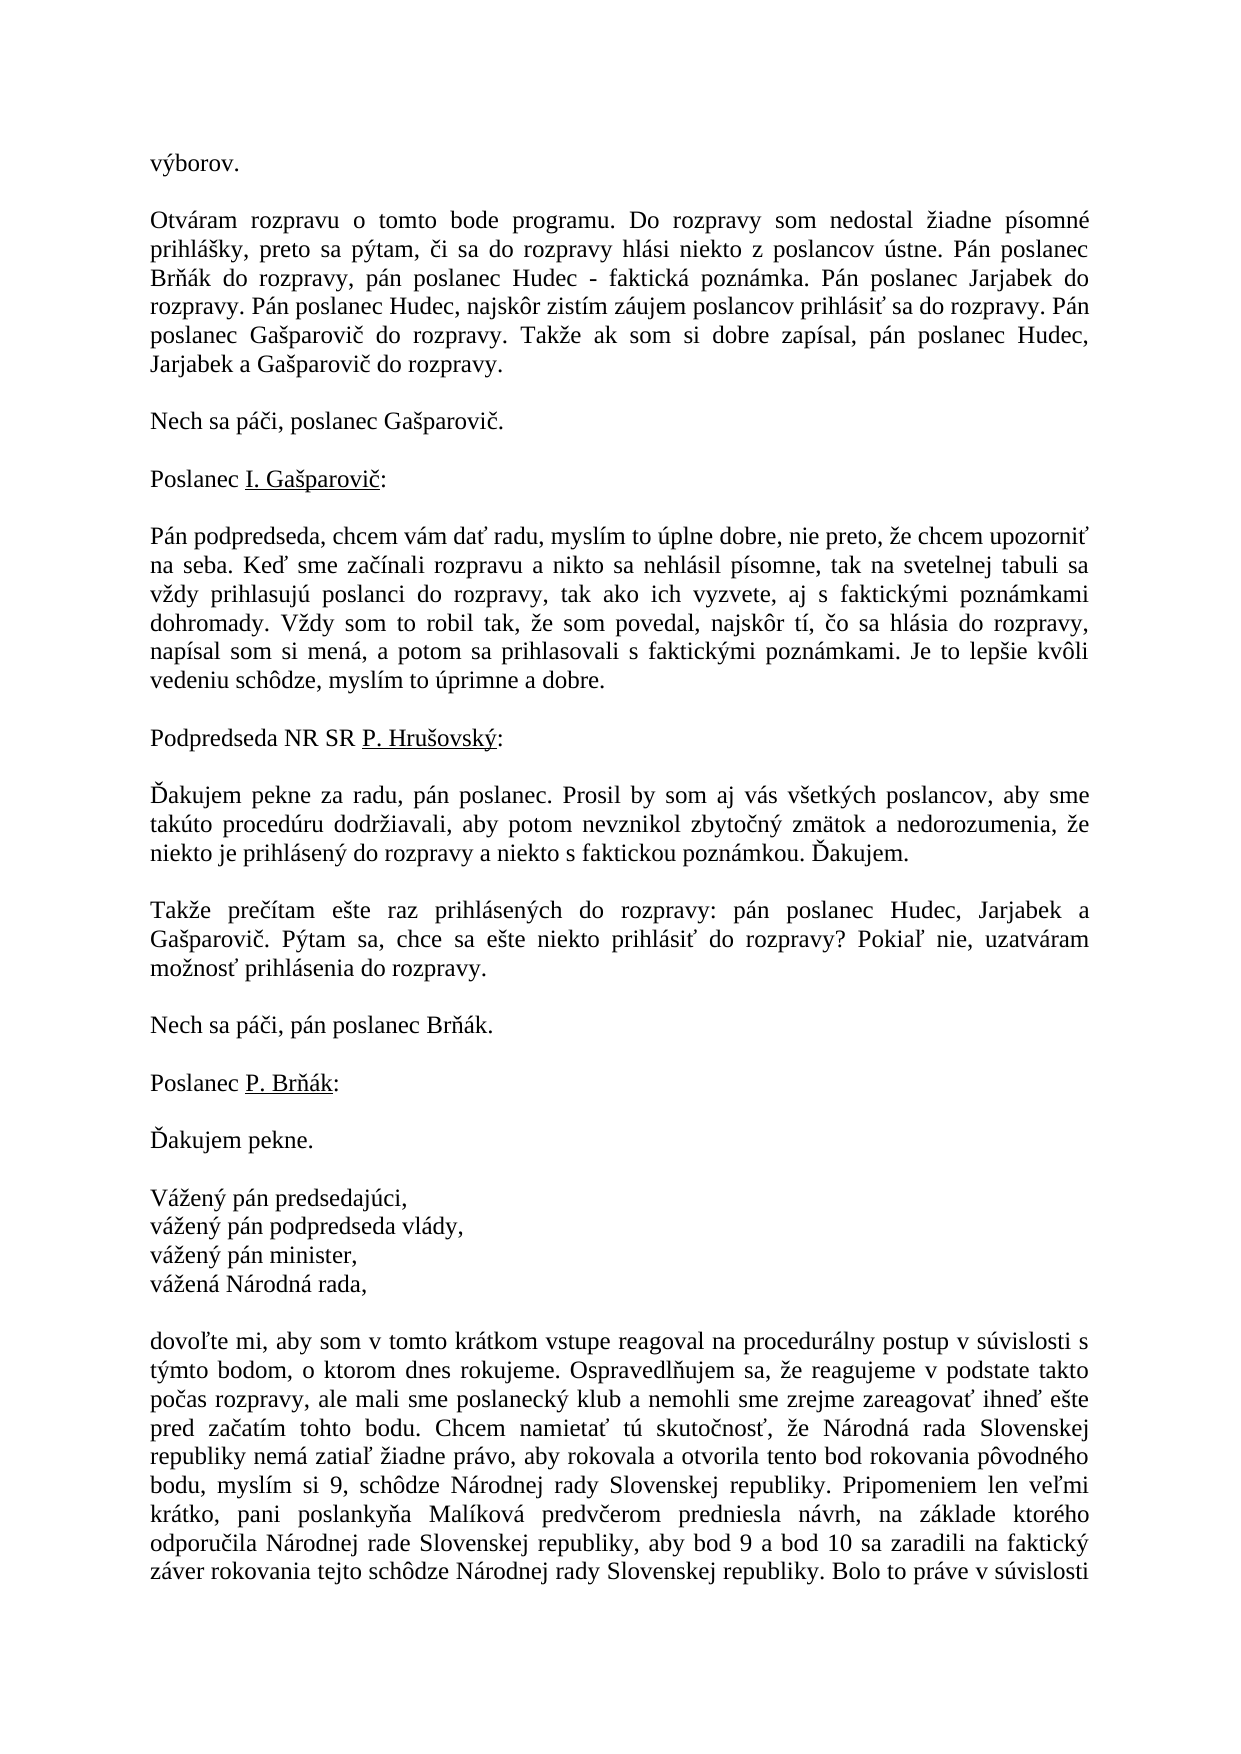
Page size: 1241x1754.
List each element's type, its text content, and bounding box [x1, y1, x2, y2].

text Podpredseda NR SR P. Hrušovský: [150, 723, 1090, 751]
text vážený pán minister, [150, 1240, 1090, 1269]
text Takže prečítam ešte raz prihlásených do rozpravy: pán poslanec Hudec, Jarjabek a Gašparovič. Pýtam sa, chce sa ešte niekto prihlásiť do rozpravy? Pokiaľ nie, uzatváram možnosť prihlásenia do rozpravy. [150, 895, 1090, 981]
text Otváram rozpravu o tomto bode programu. Do rozpravy som nedostal žiadne písomné prihlášky, preto sa pýtam, či sa do rozpravy hlási niekto z poslancov ústne. Pán poslanec Brňák do rozpravy, pán poslanec Hudec - faktická poznámka. Pán poslanec Jarjabek do rozpravy. Pán poslanec Hudec, najskôr zistím záujem poslancov prihlásiť sa do rozpravy. Pán poslanec Gašparovič do rozpravy. Takže ak som si dobre zapísal, pán poslanec Hudec, Jarjabek a Gašparovič do rozpravy. [150, 205, 1090, 378]
text Poslanec P. Brňák: [150, 1068, 1090, 1096]
text Ďakujem pekne za radu, pán poslanec. Prosil by som aj vás všetkých poslancov, aby sme takúto procedúru dodržiavali, aby potom nevznikol zbytočný zmätok a nedorozumenia, že niekto je prihlásený do rozpravy a niekto s faktickou poznámkou. Ďakujem. [150, 780, 1090, 866]
text Nech sa páči, pán poslanec Brňák. [150, 1010, 1090, 1039]
text vážená Národná rada, [150, 1269, 1090, 1298]
text Nech sa páči, poslanec Gašparovič. [150, 406, 1090, 435]
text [150, 1326, 1090, 1585]
text vážený pán podpredseda vlády, [150, 1211, 1090, 1240]
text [150, 148, 1090, 176]
text Vážený pán predsedajúci, [150, 1183, 1090, 1211]
text Poslanec I. Gašparovič: [150, 464, 1090, 493]
text Pán podpredseda, chcem vám dať radu, myslím to úplne dobre, nie preto, že chcem upozorniť na seba. Keď sme začínali rozpravu a nikto sa nehlásil písomne, tak na svetelnej tabuli sa vždy prihlasujú poslanci do rozpravy, tak ako ich vyzvete, aj s faktickými poznámkami dohromady. Vždy som to robil tak, že som povedal, najskôr tí, čo sa hlásia do rozpravy, napísal som si mená, a potom sa prihlasovali s faktickými poznámkami. Je to lepšie kvôli vedeniu schôdze, myslím to úprimne a dobre. [150, 521, 1090, 694]
text Ďakujem pekne. [150, 1125, 1090, 1154]
